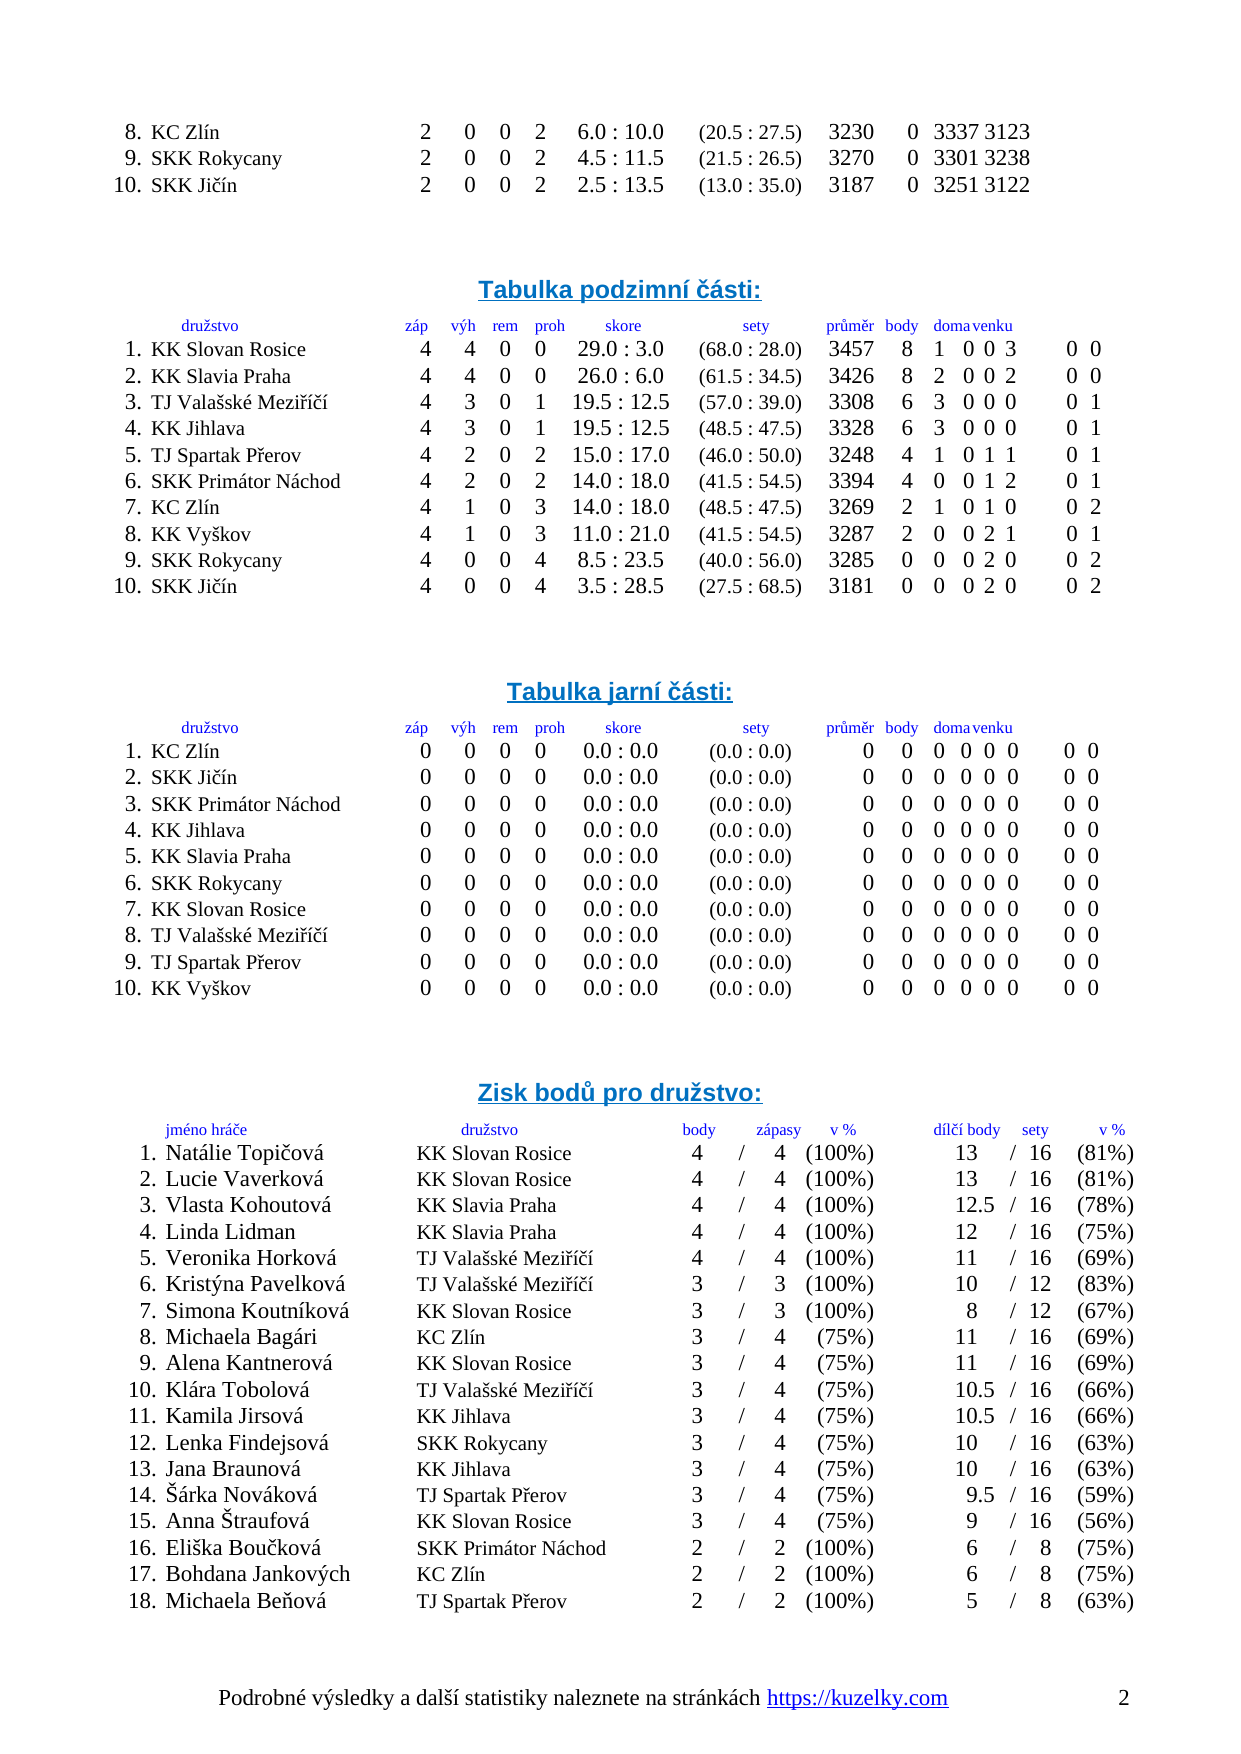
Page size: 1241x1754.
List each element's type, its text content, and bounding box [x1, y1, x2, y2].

text 2. Lucie Vaverková KK Slovan Rosice 4 / 4 (100%) 13 / 16 (81%) [106, 1165, 1134, 1191]
text 4. KK Jihlava 0 0 0 0 0.0 : 0.0 (0.0 : 0.0) 0 0 0 0 0 0 0 0 [106, 816, 1134, 842]
text 9. Alena Kantnerová KK Slovan Rosice 3 / 4 (75%) 11 / 16 (69%) [106, 1349, 1134, 1376]
text 11. Kamila Jirsová KK Jihlava 3 / 4 (75%) 10.5 / 16 (66%) [106, 1402, 1134, 1428]
text 4. KK Jihlava 4 3 0 1 19.5 : 12.5 (48.5 : 47.5) 3328 6 3 0 0 0 0 1 [106, 414, 1134, 441]
text 13. Jana Braunová KK Jihlava 3 / 4 (75%) 10 / 16 (63%) [106, 1455, 1134, 1481]
text 10. KK Vyškov 0 0 0 0 0.0 : 0.0 (0.0 : 0.0) 0 0 0 0 0 0 0 0 [106, 974, 1134, 1001]
text Tabulka jarní části: [94, 677, 1145, 705]
text 15. Anna Štraufová KK Slovan Rosice 3 / 4 (75%) 9 / 16 (56%) [106, 1508, 1134, 1534]
text 14. Šárka Nováková TJ Spartak Přerov 3 / 4 (75%) 9.5 / 16 (59%) [106, 1481, 1134, 1508]
text Zisk bodů pro družstvo: [94, 1078, 1145, 1107]
text 7. KK Slovan Rosice 0 0 0 0 0.0 : 0.0 (0.0 : 0.0) 0 0 0 0 0 0 0 0 [106, 895, 1134, 921]
text 8. TJ Valašské Meziříčí 0 0 0 0 0.0 : 0.0 (0.0 : 0.0) 0 0 0 0 0 0 0 0 [106, 921, 1134, 948]
text 1. Natálie Topičová KK Slovan Rosice 4 / 4 (100%) 13 / 16 (81%) [106, 1139, 1134, 1165]
text 2. SKK Jičín 0 0 0 0 0.0 : 0.0 (0.0 : 0.0) 0 0 0 0 0 0 0 0 [106, 763, 1134, 790]
text 6. SKK Rokycany 0 0 0 0 0.0 : 0.0 (0.0 : 0.0) 0 0 0 0 0 0 0 0 [106, 869, 1134, 895]
text 3. Vlasta Kohoutová KK Slavia Praha 4 / 4 (100%) 12.5 / 16 (78%) [106, 1191, 1134, 1218]
text 9. SKK Rokycany 2 0 0 2 4.5 : 11.5 (21.5 : 26.5) 3270 0 3301 3238 [106, 144, 1134, 171]
text 18. Michaela Beňová TJ Spartak Přerov 2 / 2 (100%) 5 / 8 (63%) [106, 1587, 1134, 1613]
text 7. KC Zlín 4 1 0 3 14.0 : 18.0 (48.5 : 47.5) 3269 2 1 0 1 0 0 2 [106, 493, 1134, 520]
text 3. SKK Primátor Náchod 0 0 0 0 0.0 : 0.0 (0.0 : 0.0) 0 0 0 0 0 0 0 0 [106, 790, 1134, 816]
text 10. SKK Jičín 2 0 0 2 2.5 : 13.5 (13.0 : 35.0) 3187 0 3251 3122 [106, 171, 1134, 197]
text družstvo záp výh rem proh skore sety průměr body doma venku [106, 718, 1134, 737]
text 5. TJ Spartak Přerov 4 2 0 2 15.0 : 17.0 (46.0 : 50.0) 3248 4 1 0 1 1 0 1 [106, 441, 1134, 467]
text 8. KC Zlín 2 0 0 2 6.0 : 10.0 (20.5 : 27.5) 3230 0 3337 3123 [106, 118, 1134, 144]
text 10. Klára Tobolová TJ Valašské Meziříčí 3 / 4 (75%) 10.5 / 16 (66%) [106, 1376, 1134, 1402]
text 16. Eliška Boučková SKK Primátor Náchod 2 / 2 (100%) 6 / 8 (75%) [106, 1534, 1134, 1560]
text jméno hráče družstvo body zápasy v % dílčí body sety v % [106, 1119, 1134, 1139]
text 1. KC Zlín 0 0 0 0 0.0 : 0.0 (0.0 : 0.0) 0 0 0 0 0 0 0 0 [106, 737, 1134, 763]
text 9. SKK Rokycany 4 0 0 4 8.5 : 23.5 (40.0 : 56.0) 3285 0 0 0 2 0 0 2 [106, 546, 1134, 572]
text 17. Bohdana Jankových KC Zlín 2 / 2 (100%) 6 / 8 (75%) [106, 1560, 1134, 1587]
text 8. Michaela Bagári KC Zlín 3 / 4 (75%) 11 / 16 (69%) [106, 1323, 1134, 1349]
text 6. Kristýna Pavelková TJ Valašské Meziříčí 3 / 3 (100%) 10 / 12 (83%) [106, 1270, 1134, 1297]
text družstvo záp výh rem proh skore sety průměr body doma venku [106, 316, 1134, 335]
text 8. KK Vyškov 4 1 0 3 11.0 : 21.0 (41.5 : 54.5) 3287 2 0 0 2 1 0 1 [106, 520, 1134, 546]
text 10. SKK Jičín 4 0 0 4 3.5 : 28.5 (27.5 : 68.5) 3181 0 0 0 2 0 0 2 [106, 572, 1134, 599]
text 4. Linda Lidman KK Slavia Praha 4 / 4 (100%) 12 / 16 (75%) [106, 1218, 1134, 1244]
text 7. Simona Koutníková KK Slovan Rosice 3 / 3 (100%) 8 / 12 (67%) [106, 1297, 1134, 1323]
text 3. TJ Valašské Meziříčí 4 3 0 1 19.5 : 12.5 (57.0 : 39.0) 3308 6 3 0 0 0 0 1 [106, 388, 1134, 414]
text Tabulka podzimní části: [94, 275, 1145, 304]
text 9. TJ Spartak Přerov 0 0 0 0 0.0 : 0.0 (0.0 : 0.0) 0 0 0 0 0 0 0 0 [106, 948, 1134, 974]
text 5. Veronika Horková TJ Valašské Meziříčí 4 / 4 (100%) 11 / 16 (69%) [106, 1244, 1134, 1270]
text 2. KK Slavia Praha 4 4 0 0 26.0 : 6.0 (61.5 : 34.5) 3426 8 2 0 0 2 0 0 [106, 362, 1134, 388]
text 6. SKK Primátor Náchod 4 2 0 2 14.0 : 18.0 (41.5 : 54.5) 3394 4 0 0 1 2 0 1 [106, 467, 1134, 493]
text 1. KK Slovan Rosice 4 4 0 0 29.0 : 3.0 (68.0 : 28.0) 3457 8 1 0 0 3 0 0 [106, 335, 1134, 362]
text 5. KK Slavia Praha 0 0 0 0 0.0 : 0.0 (0.0 : 0.0) 0 0 0 0 0 0 0 0 [106, 842, 1134, 869]
text 12. Lenka Findejsová SKK Rokycany 3 / 4 (75%) 10 / 16 (63%) [106, 1428, 1134, 1455]
